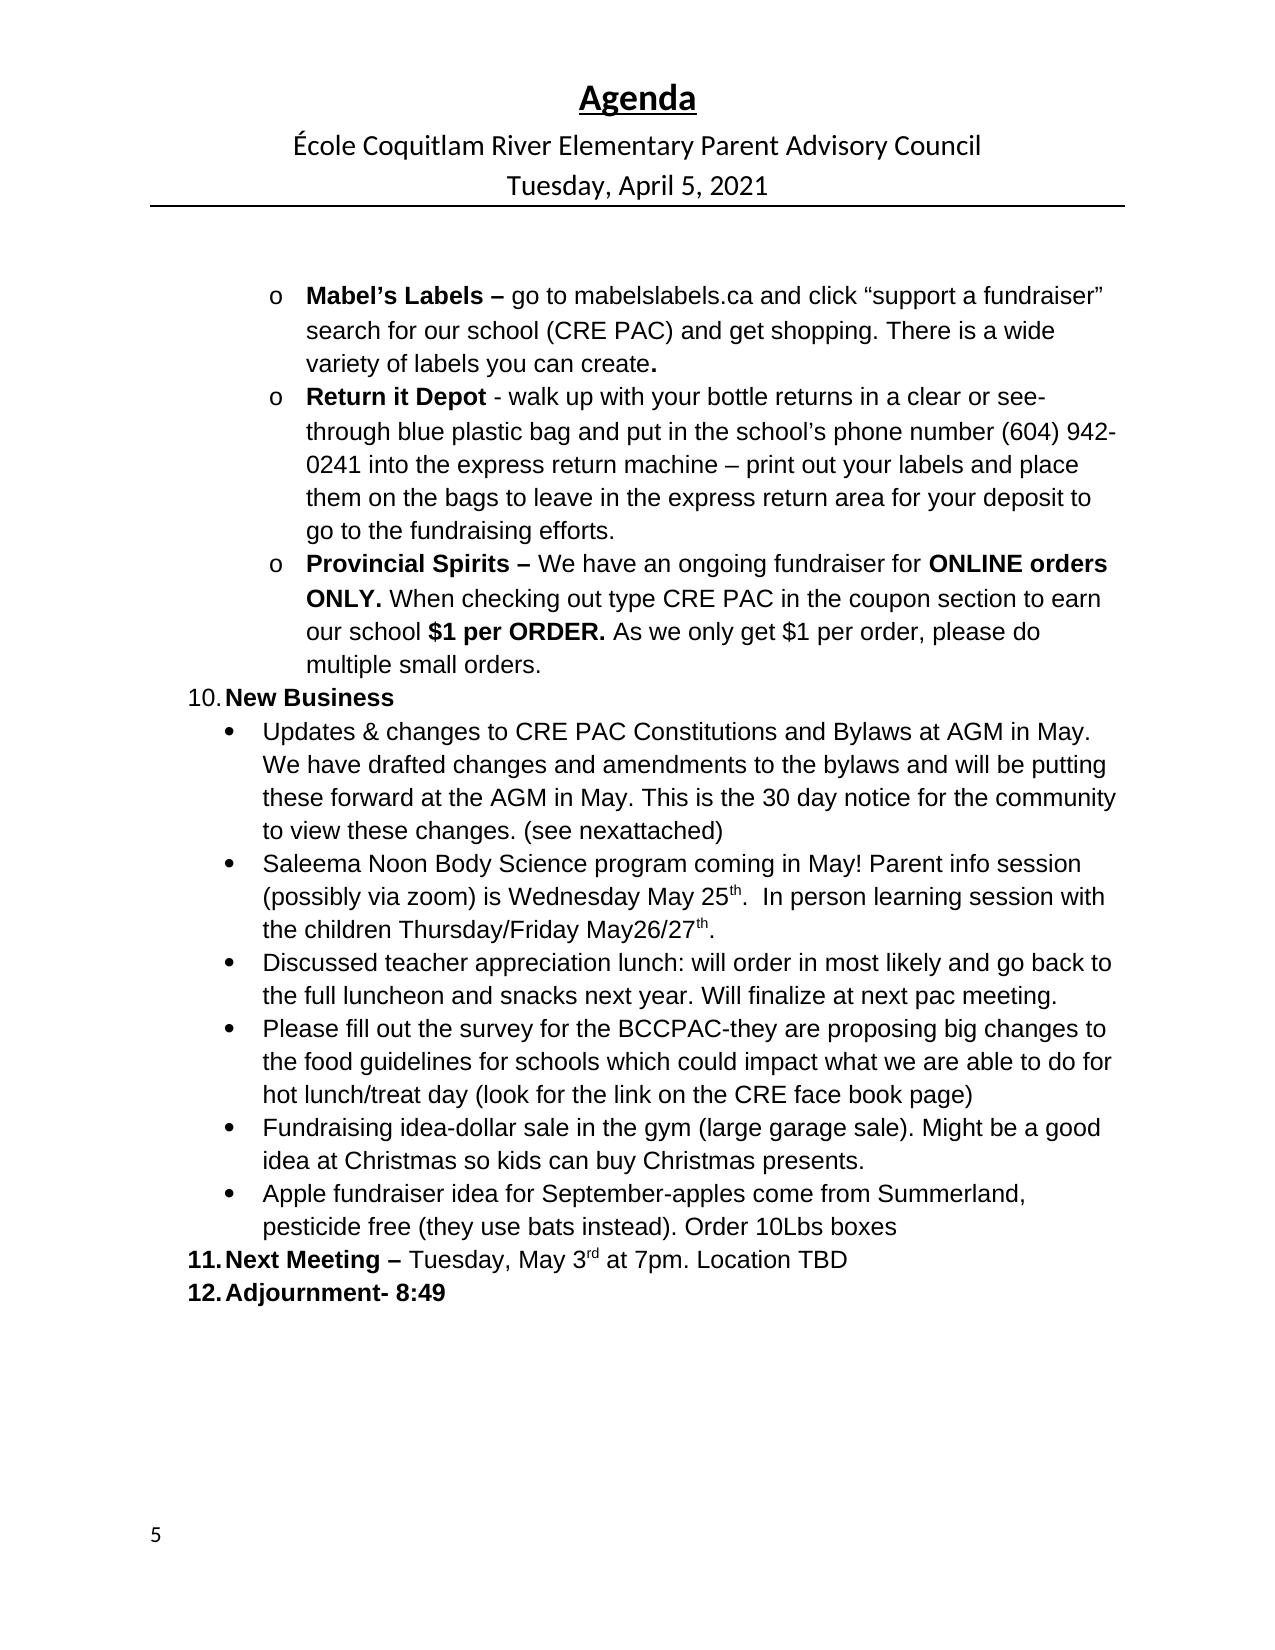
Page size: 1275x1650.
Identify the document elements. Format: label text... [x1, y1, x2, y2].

list Provincial Spirits – We have an ongoing fundraiser for ONLINE orders ONLY. When checking out type CRE PAC in the coupon section to earn our school $1 per ORDER. As we only get $1 per order, please do multiple small orders. [268, 549, 1125, 679]
list Apple fundraiser idea for September-apples come from Summerland, pesticide free (they use bats instead). Order 10Lbs boxes [225, 1179, 1125, 1241]
list Updates & changes to CRE PAC Constitutions and Bylaws at AGM in May. We have drafted changes and amendments to the bylaws and will be putting these forward at the AGM in May. This is the 30 day notice for the community to view these changes. (see nexattached) [225, 716, 1125, 844]
list Adjournment- 8:49 [187, 1278, 1125, 1307]
list Next Meeting – Tuesday, May 3rd at 7pm. Location TBD [187, 1245, 1125, 1274]
list Return it Depot - walk up with your bottle returns in a clear or see-through blue plastic bag and put in the school’s phone number (604) 942-0241 into the express return machine – print out your labels and place them on the bags to leave in the express return area for your deposit to go to the fundraising efforts. [268, 382, 1125, 545]
list Fundraising idea-dollar sale in the gym (large garage sale). Might be a good idea at Christmas so kids can buy Christmas presents. [225, 1113, 1125, 1175]
list Saleema Noon Body Science program coming in May! Parent info session (possibly via zoom) is Wednesday May 25th. In person learning session with the children Thursday/Friday May26/27th. [225, 849, 1125, 943]
list Mabel’s Labels – go to mabelslabels.ca and click “support a fundraiser” search for our school (CRE PAC) and get shopping. There is a wide variety of labels you can create. [268, 281, 1125, 378]
list Please fill out the survey for the BCCPAC-they are proposing big changes to the food guidelines for schools which could impact what we are able to do for hot lunch/treat day (look for the link on the CRE face book page) [225, 1014, 1125, 1109]
list New Business [187, 683, 1125, 712]
list Discussed teacher appreciation lunch: will order in most likely and go back to the full luncheon and snacks next year. Will finalize at next pac meeting. [225, 948, 1125, 1010]
